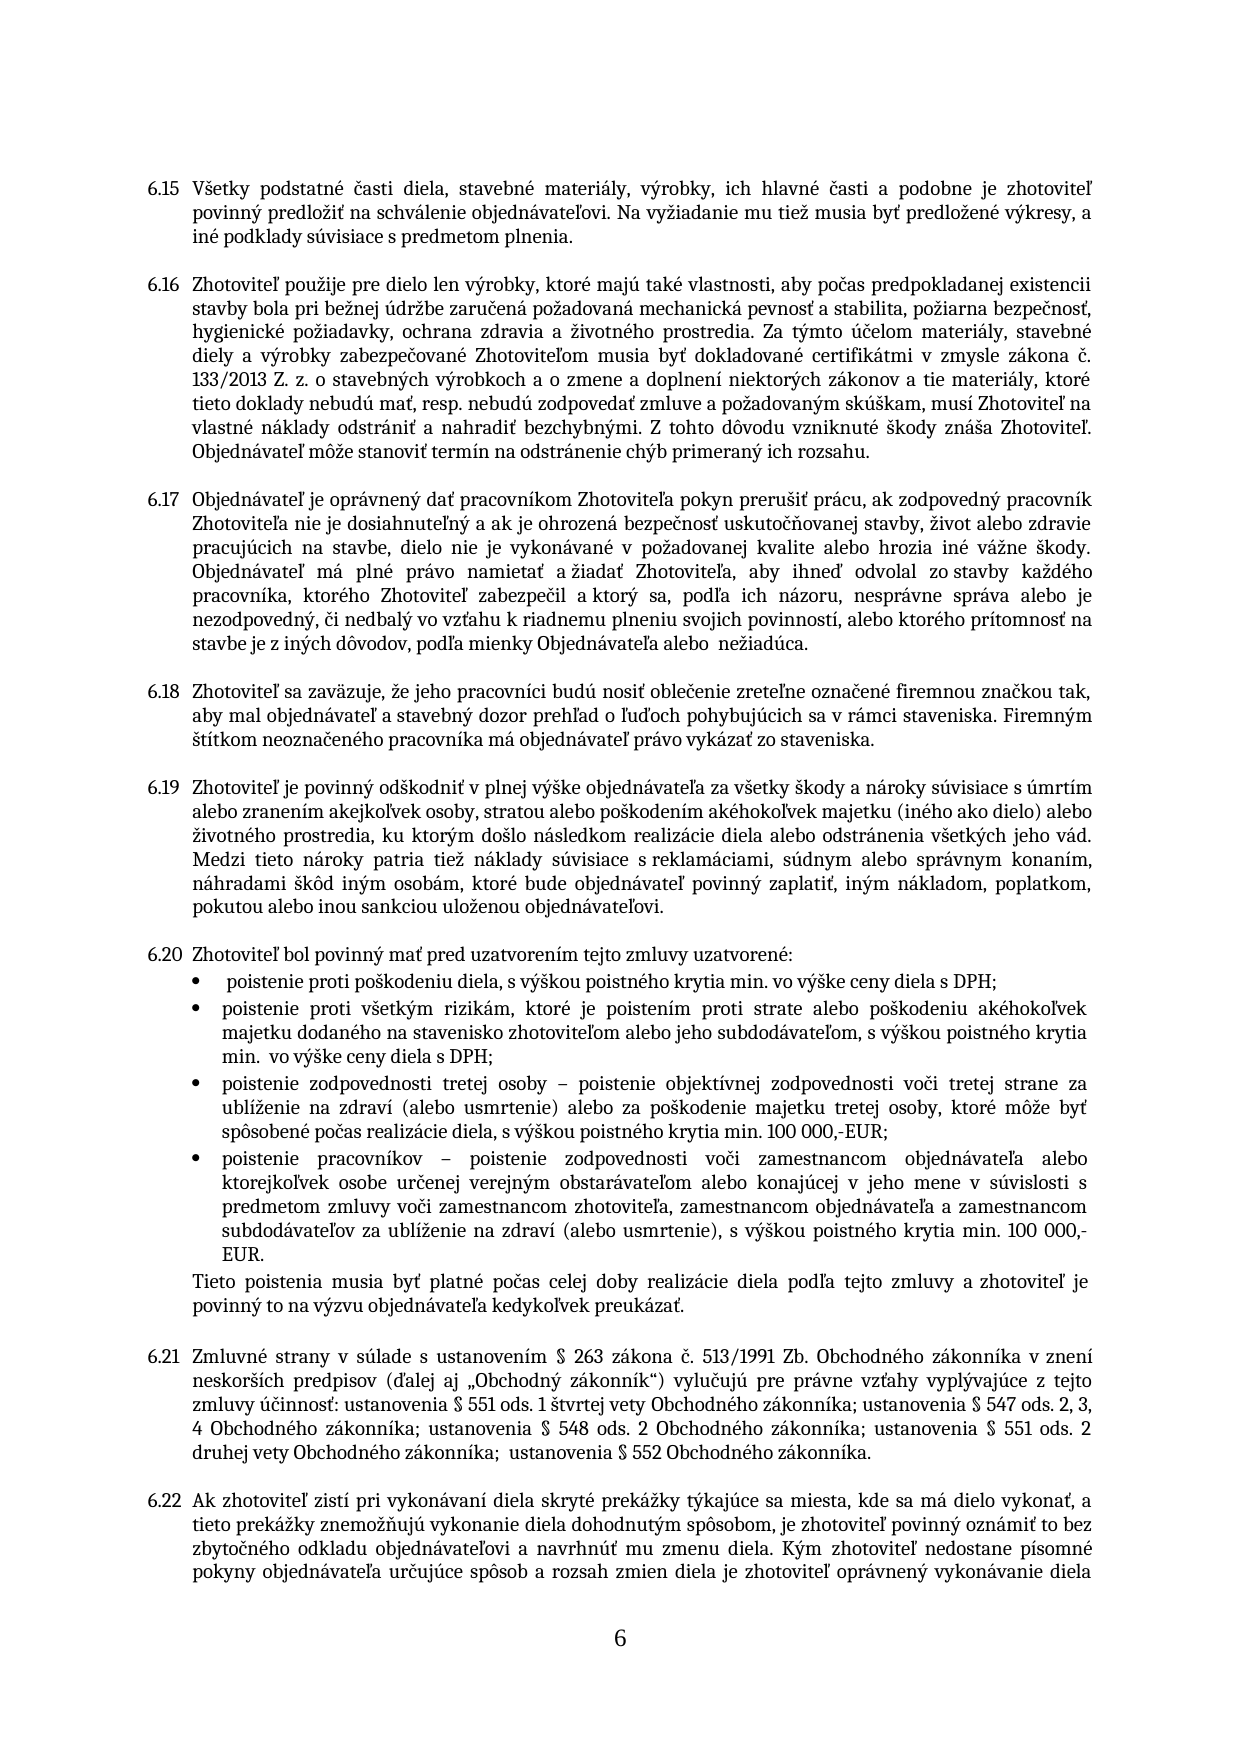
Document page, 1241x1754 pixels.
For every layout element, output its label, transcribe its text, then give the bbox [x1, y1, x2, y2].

list poistenie pracovníkov – poistenie zodpovednosti voči zamestnancom objednávateľa alebo ktorejkoľvek osobe určenej verejným obstarávateľom alebo konajúcej v jeho mene v súvislosti s predmetom zmluvy voči zamestnancom zhotoviteľa, zamestnancom objednávateľa a zamestnancom subdodávateľov za ublíženie na zdraví (alebo usmrtenie), s výškou poistného krytia min. 100 000,-EUR. [192, 1147, 1088, 1267]
list Zhotoviteľ je povinný odškodniť v plnej výške objednávateľa za všetky škody a nároky súvisiace s úmrtím alebo zranením akejkoľvek osoby, stratou alebo poškodením akéhokoľvek majetku (iného ako dielo) alebo životného prostredia, ku ktorým došlo následkom realizácie diela alebo odstránenia všetkých jeho vád. Medzi tieto nároky patria tiež náklady súvisiace s reklamáciami, súdnym alebo správnym konaním, náhradami škôd iným osobám, ktoré bude objednávateľ povinný zaplatiť, iným nákladom, poplatkom, pokutou alebo inou sankciou uloženou objednávateľovi. [148, 775, 1093, 919]
list poistenie proti všetkým rizikám, ktoré je poistením proti strate alebo poškodeniu akéhokoľvek majetku dodaného na stavenisko zhotoviteľom alebo jeho subdodávateľom, s výškou poistného krytia min. vo výške ceny diela s DPH; [192, 997, 1088, 1069]
list Objednávateľ je oprávnený dať pracovníkom Zhotoviteľa pokyn prerušiť prácu, ak zodpovedný pracovník Zhotoviteľa nie je dosiahnuteľný a ak je ohrozená bezpečnosť uskutočňovanej stavby, život alebo zdravie pracujúcich na stavbe, dielo nie je vykonávané v požadovanej kvalite alebo hrozia iné vážne škody. Objednávateľ má plné právo namietať a žiadať Zhotoviteľa, aby ihneď odvolal zo stavby každého pracovníka, ktorého Zhotoviteľ zabezpečil a ktorý sa, podľa ich názoru, nesprávne správa alebo je nezodpovedný, či nedbalý vo vzťahu k riadnemu plneniu svojich povinností, alebo ktorého prítomnosť na stavbe je z iných dôvodov, podľa mienky Objednávateľa alebo nežiadúca. [148, 488, 1093, 656]
list Všetky podstatné časti diela, stavebné materiály, výrobky, ich hlavné časti a podobne je zhotoviteľ povinný predložiť na schválenie objednávateľovi. Na vyžiadanie mu tiež musia byť predložené výkresy, a iné podklady súvisiace s predmetom plnenia. [148, 176, 1093, 248]
list Zhotoviteľ použije pre dielo len výrobky, ktoré majú také vlastnosti, aby počas predpokladanej existencii stavby bola pri bežnej údržbe zaručená požadovaná mechanická pevnosť a stabilita, požiarna bezpečnosť, hygienické požiadavky, ochrana zdravia a životného prostredia. Za týmto účelom materiály, stavebné diely a výrobky zabezpečované Zhotoviteľom musia byť dokladované certifikátmi v zmysle zákona č. 133/2013 Z. z. o stavebných výrobkoch a o zmene a doplnení niektorých zákonov a tie materiály, ktoré tieto doklady nebudú mať, resp. nebudú zodpovedať zmluve a požadovaným skúškam, musí Zhotoviteľ na vlastné náklady odstrániť a nahradiť bezchybnými. Z tohto dôvodu vzniknuté škody znáša Zhotoviteľ. Objednávateľ môže stanoviť termín na odstránenie chýb primeraný ich rozsahu. [148, 272, 1093, 464]
list Zmluvné strany v súlade s ustanovením § 263 zákona č. 513/1991 Zb. Obchodného zákonníka v znení neskorších predpisov (ďalej aj „Obchodný zákonník“) vylučujú pre právne vzťahy vyplývajúce z tejto zmluvy účinnosť: ustanovenia § 551 ods. 1 štvrtej vety Obchodného zákonníka; ustanovenia § 547 ods. 2, 3, 4 Obchodného zákonníka; ustanovenia § 548 ods. 2 Obchodného zákonníka; ustanovenia § 551 ods. 2 druhej vety Obchodného zákonníka; ustanovenia § 552 Obchodného zákonníka. [148, 1344, 1093, 1464]
list poistenie proti poškodeniu diela, s výškou poistného krytia min. vo výške ceny diela s DPH; [192, 970, 1088, 994]
list Zhotoviteľ bol povinný mať pred uzatvorením tejto zmluvy uzatvorené: [148, 943, 1088, 967]
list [148, 1488, 1093, 1584]
list poistenie zodpovednosti tretej osoby – poistenie objektívnej zodpovednosti voči tretej strane za ublíženie na zdraví (alebo usmrtenie) alebo za poškodenie majetku tretej osoby, ktoré môže byť spôsobené počas realizácie diela, s výškou poistného krytia min. 100 000,-EUR; [192, 1072, 1088, 1144]
list Zhotoviteľ sa zaväzuje, že jeho pracovníci budú nosiť oblečenie zreteľne označené firemnou značkou tak, aby mal objednávateľ a stavebný dozor prehľad o ľuďoch pohybujúcich sa v rámci staveniska. Firemným štítkom neoznačeného pracovníka má objednávateľ právo vykázať zo staveniska. [148, 679, 1093, 751]
text Tieto poistenia musia byť platné počas celej doby realizácie diela podľa tejto zmluvy a zhotoviteľ je povinný to na výzvu objednávateľa kedykoľvek preukázať. [192, 1269, 1088, 1317]
